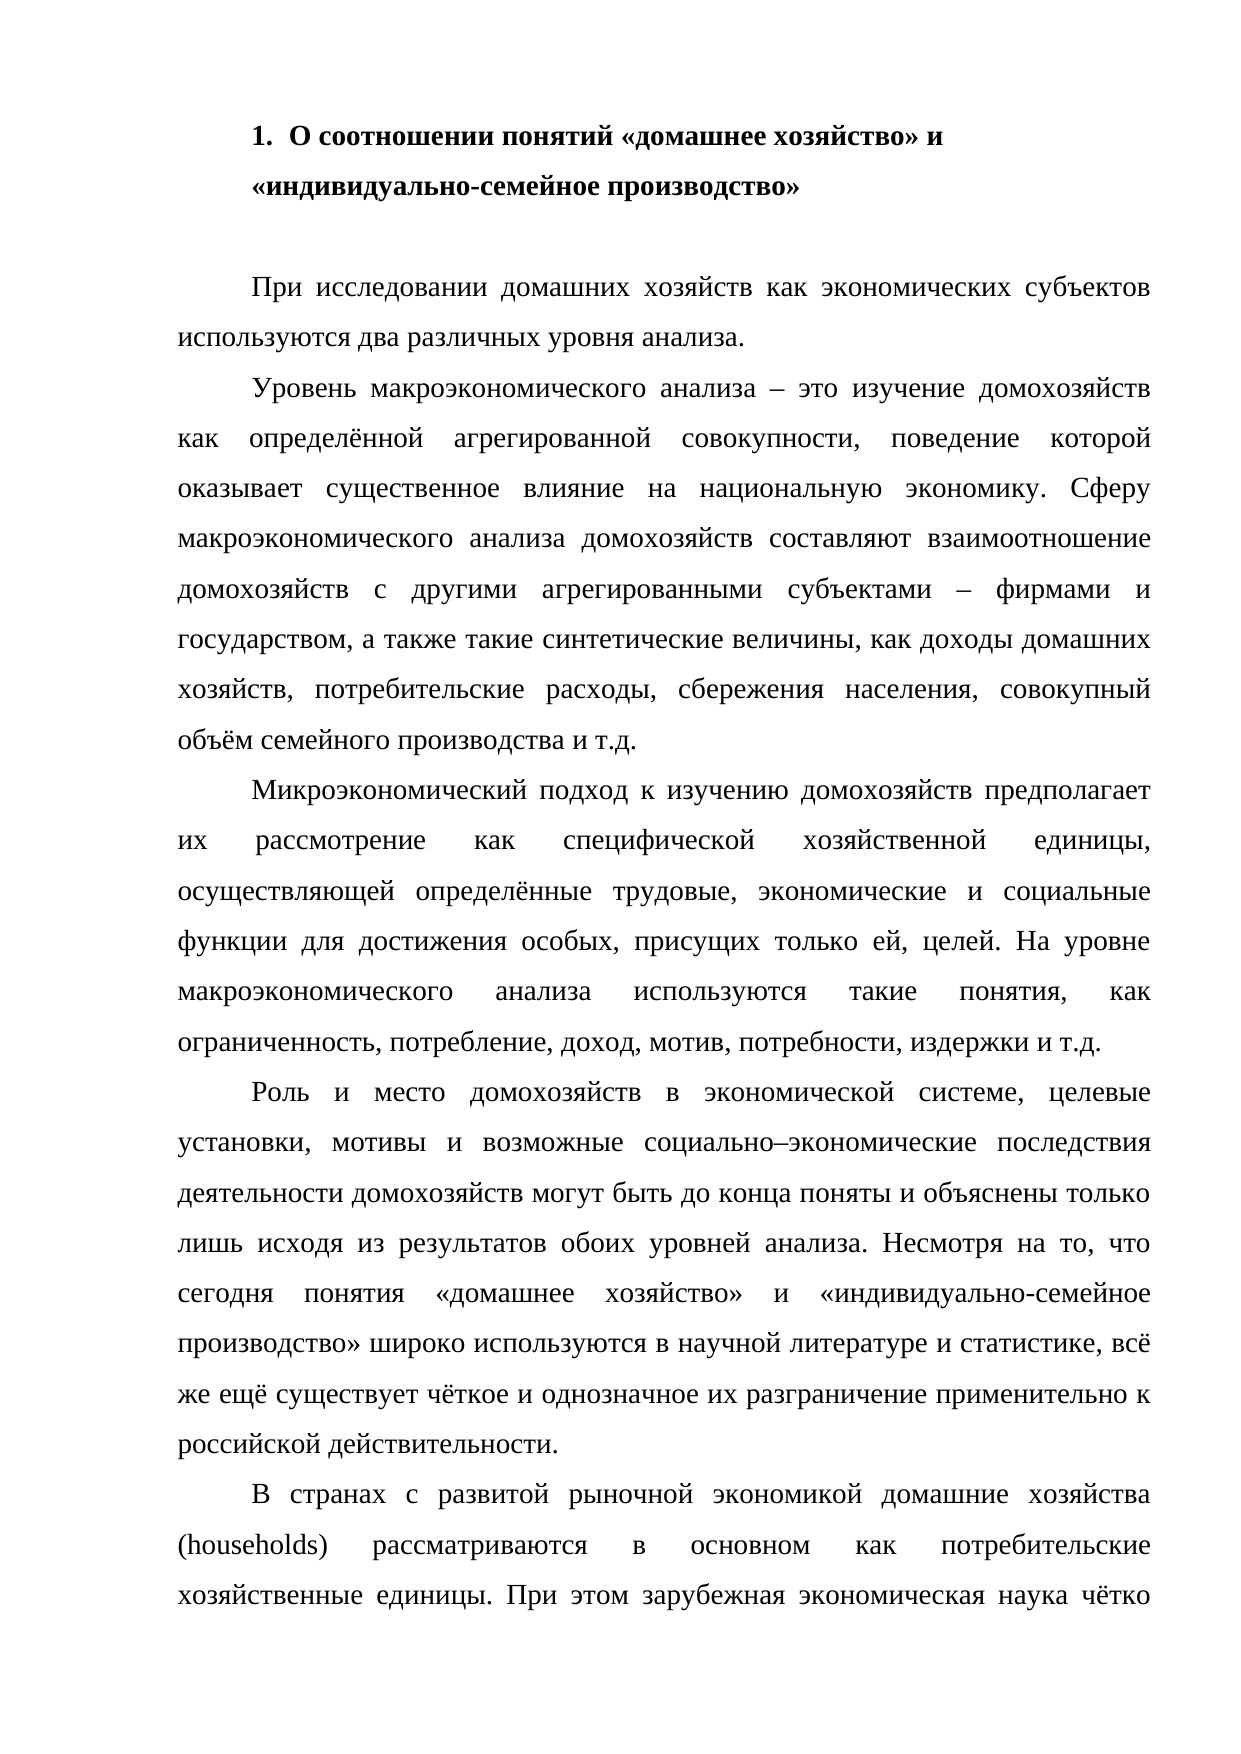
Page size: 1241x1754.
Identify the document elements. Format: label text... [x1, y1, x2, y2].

text Роль и место домохозяйств в экономической системе, целевые установки, мотивы и возможные социально–экономические последствия деятельности домохозяйств могут быть до конца поняты и объяснены только лишь исходя из результатов обоих уровней анализа. Несмотря на то, что сегодня понятия «домашнее хозяйство» и «индивидуально-семейное производство» широко используются в научной литературе и статистике, всё же ещё существует чёткое и однозначное их разграничение применительно к российской действительности. [177, 1074, 1152, 1460]
text При исследовании домашних хозяйств как экономических субъектов используются два различных уровня анализа. [177, 269, 1152, 353]
list О соотношении понятий «домашнее хозяйство» и [251, 118, 1152, 152]
text Микроэкономический подход к изучению домохозяйств предполагает их рассмотрение как специфической хозяйственной единицы, осуществляющей определённые трудовые, экономические и социальные функции для достижения особых, присущих только ей, целей. На уровне макроэкономического анализа используются такие понятия, как ограниченность, потребление, доход, мотив, потребности, издержки и т.д. [177, 772, 1152, 1057]
text «индивидуально-семейное производство» [251, 168, 1152, 202]
text Уровень макроэкономического анализа – это изучение домохозяйств как определённой агрегированной совокупности, поведение которой оказывает существенное влияние на национальную экономику. Сферу макроэкономического анализа домохозяйств составляют взаимоотношение домохозяйств с другими агрегированными субъектами – фирмами и государством, а также такие синтетические величины, как доходы домашних хозяйств, потребительские расходы, сбережения населения, совокупный объём семейного производства и т.д. [177, 370, 1152, 755]
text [177, 1477, 1152, 1611]
